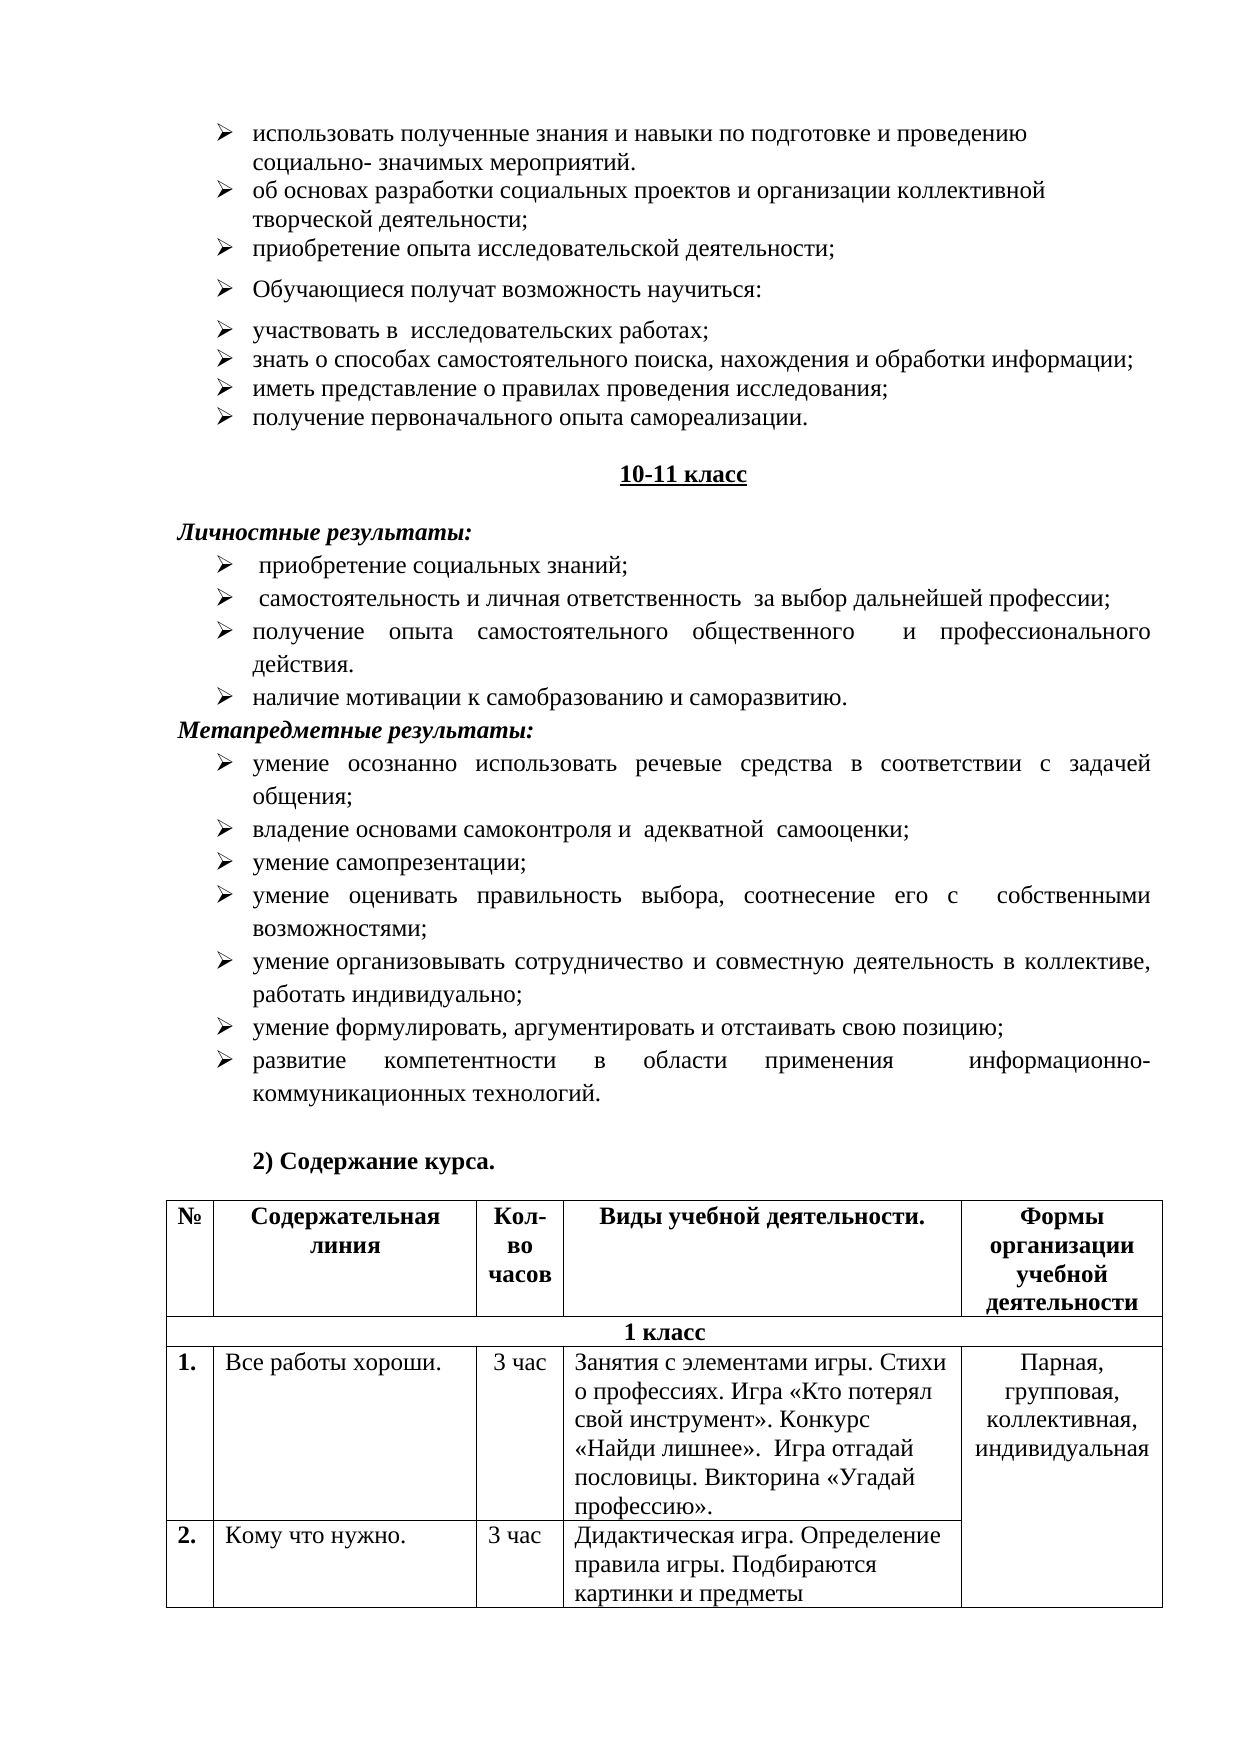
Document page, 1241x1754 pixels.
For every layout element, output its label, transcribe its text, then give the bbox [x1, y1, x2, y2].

list знать о способах самостоятельного поиска, нахождения и обработки информации; [215, 344, 1152, 373]
text Метaпредметные результаты: [177, 715, 1152, 744]
table_header № [167, 1201, 213, 1316]
list умение осознанно использовать речевые средства в соответствии с задачей общения; [215, 748, 1152, 810]
list получение опыта самостоятельного общественного и профессионального действия. [215, 616, 1152, 678]
text Личностные результаты: [177, 517, 1152, 546]
list участвовать в исследовательских работах; [215, 316, 1152, 344]
table_cell Занятия с элементами игры. Стихи о профессиях. Игра «Кто потерял свой инструмент». Конкурс «Найди лишнее». Игра отгадай пословицы. Викторина «Угадай профессию». [564, 1347, 961, 1519]
list приобретение социальных знаний; [215, 550, 1152, 579]
table_cell [167, 1347, 213, 1519]
table_cell 3 час [477, 1521, 563, 1607]
list умение самопрезентации; [215, 847, 1152, 876]
table_cell Парная, групповая, коллективная, индивидуальная [962, 1347, 1162, 1607]
list об основах разработки социальных проектов и организации коллективной творческой деятельности; [215, 176, 1152, 233]
table_cell 3 час [477, 1347, 563, 1519]
list умение формулировать, аргументировать и отстаивать свою позицию; [215, 1012, 1152, 1041]
list иметь представление о правилах проведения исследования; [215, 373, 1152, 402]
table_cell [564, 1521, 961, 1607]
list умение организовывать сотрудничество и совместную деятельность в коллективе, работать индивидуально; [215, 946, 1152, 1008]
list наличие мотивации к самобразованию и саморазвитию. [215, 682, 1152, 711]
list Обучающиеся получат возможность научиться: [215, 274, 1152, 303]
list владение основами самоконтроля и адекватной самооценки; [215, 814, 1152, 843]
list использовать полученные знания и навыки по подготовке и проведению социально- значимых мероприятий. [215, 118, 1152, 176]
table_cell 1 класс [167, 1317, 1162, 1346]
table_header Виды учебной деятельности. [564, 1201, 961, 1316]
list 2) Содержание курса. [252, 1146, 1152, 1175]
table_header Содержательная линия [214, 1201, 476, 1316]
table_header Кол-во часов [477, 1201, 563, 1316]
table_cell Кому что нужно. [214, 1521, 476, 1607]
table_cell Все работы хороши. [214, 1347, 476, 1519]
list приобретение опыта исследовательской деятельности; [215, 233, 1152, 262]
list развитие компетентности в области применения информационно-коммуникационных технологий. [215, 1045, 1152, 1107]
list умение оценивать правильность выбора, соотнесение его с собственными возможностями; [215, 880, 1152, 942]
table_header Формы организации учебной деятельности [962, 1201, 1162, 1316]
list получение первоначального опыта самореализации. [215, 402, 1152, 431]
text 10-11 класс [215, 459, 1152, 488]
list самостоятельность и личная ответственность за выбор дальнейшей профессии; [215, 583, 1152, 612]
table_cell [167, 1521, 213, 1607]
